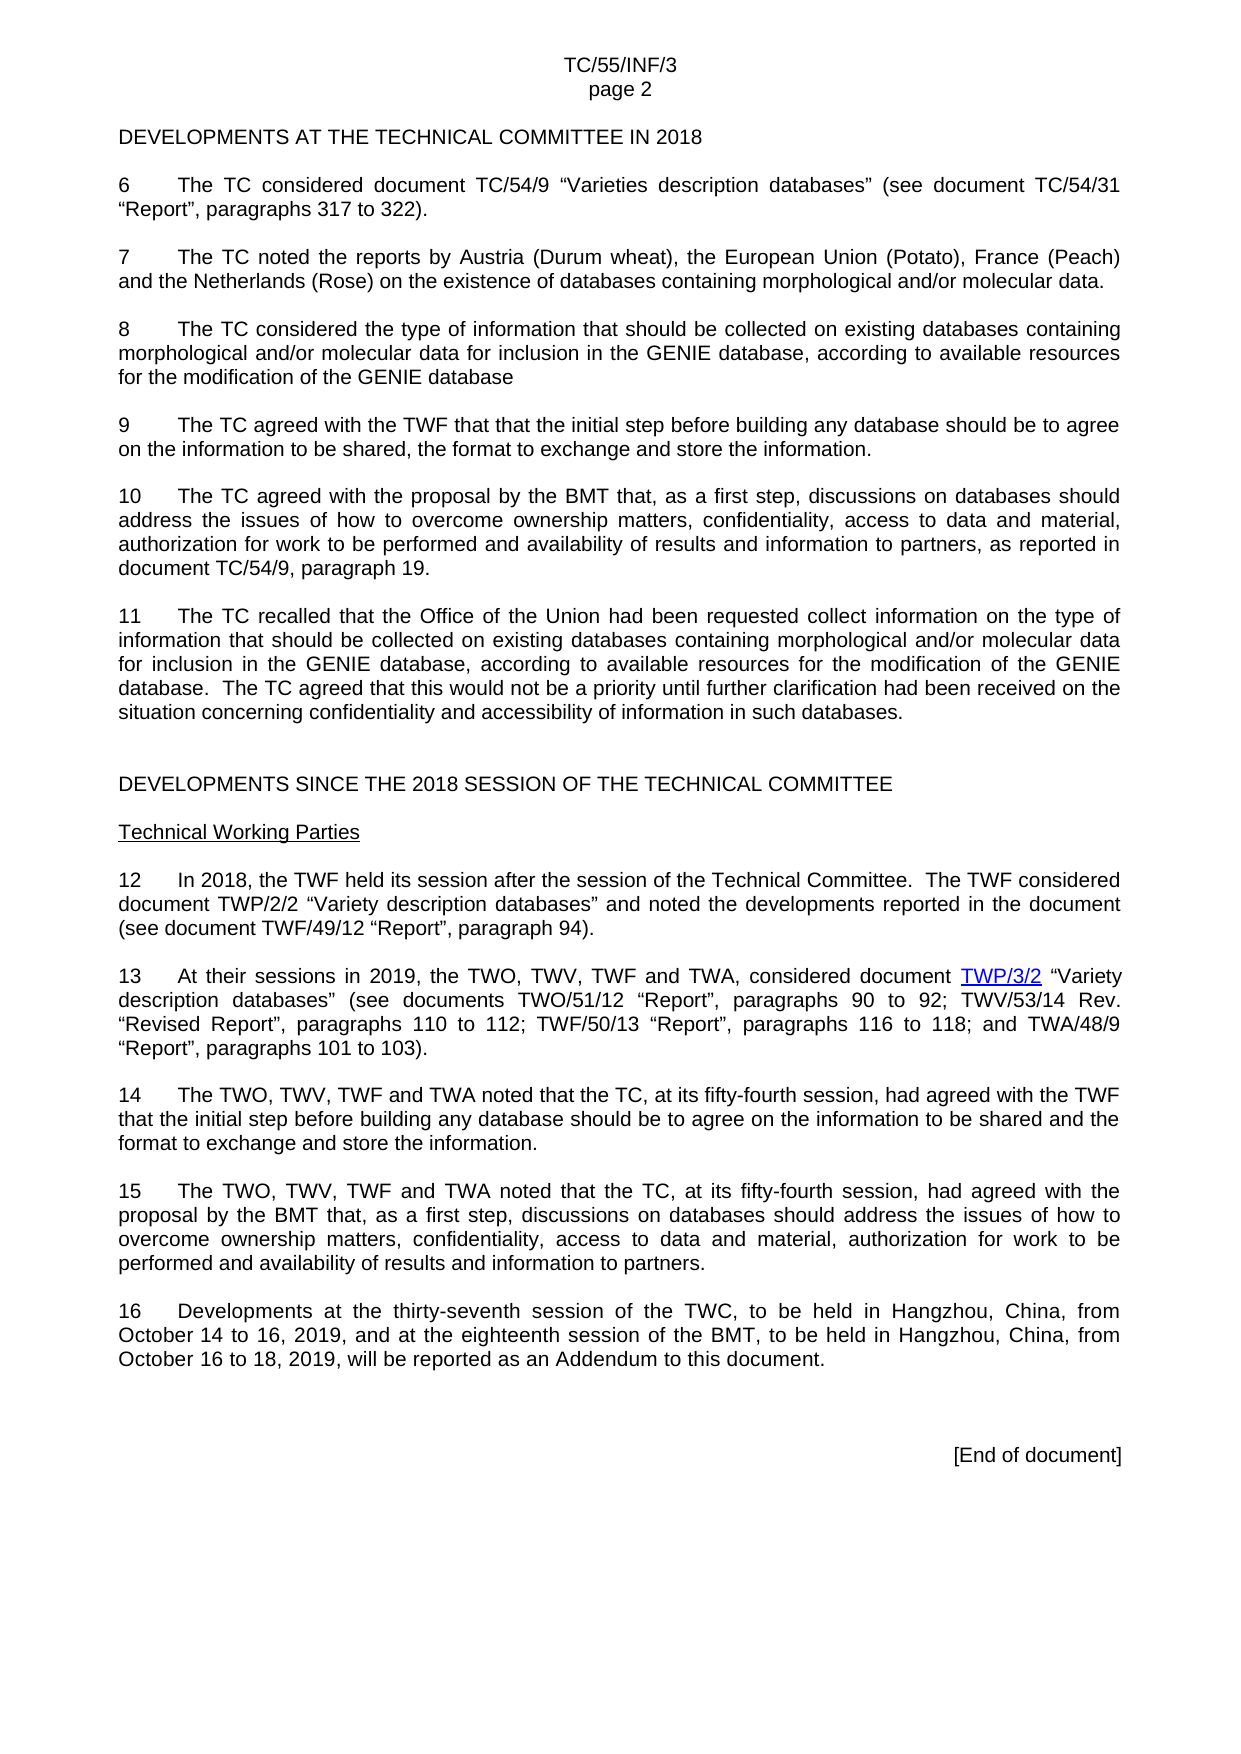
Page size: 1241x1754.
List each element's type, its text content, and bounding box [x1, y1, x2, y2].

text The TC noted the reports by Austria (Durum wheat), the European Union (Potato), France (Peach) and the Netherlands (Rose) on the existence of databases containing morphological and/or molecular data. [118, 245, 1122, 293]
text In 2018, the TWF held its session after the session of the Technical Committee. The TWF considered document TWP/2/2 “Variety description databases” and noted the developments reported in the document (see document TWF/49/12 “Report”, paragraph 94). [118, 868, 1122, 939]
subtitle Developments AT THE TECHNICAL COMMITTEE in 2018 [118, 125, 1122, 149]
subtitle Technical Working Parties [118, 820, 1122, 844]
text The TC considered document TC/54/9 “Varieties description databases” (see document TC/54/31 “Report”, paragraphs 317 to 322). [118, 173, 1122, 221]
text At their sessions in 2019, the TWO, TWV, TWF and TWA, considered document TWP/3/2 “Variety description databases” (see documents TWO/51/12 “Report”, paragraphs 90 to 92; TWV/53/14 Rev. “Revised Report”, paragraphs 110 to 112; TWF/50/13 “Report”, paragraphs 116 to 118; and TWA/48/9 “Report”, paragraphs 101 to 103). [118, 963, 1122, 1059]
text The TWO, TWV, TWF and TWA noted that the TC, at its fifty-fourth session, had agreed with the proposal by the BMT that, as a first step, discussions on databases should address the issues of how to overcome ownership matters, confidentiality, access to data and material, authorization for work to be performed and availability of results and information to partners. [118, 1179, 1122, 1275]
text The TC considered the type of information that should be collected on existing databases containing morphological and/or molecular data for inclusion in the GENIE database, according to available resources for the modification of the GENIE database [118, 317, 1122, 388]
text The TC agreed with the TWF that that the initial step before building any database should be to agree on the information to be shared, the format to exchange and store the information. [118, 412, 1122, 460]
text The TWO, TWV, TWF and TWA noted that the TC, at its fifty-fourth session, had agreed with the TWF that the initial step before building any database should be to agree on the information to be shared and the format to exchange and store the information. [118, 1083, 1122, 1155]
text [End of document] [118, 1443, 1122, 1467]
subtitle Developments SINCE THE 2018 SESSION OF THE Technical Committee [118, 772, 1122, 796]
text The TC recalled that the Office of the Union had been requested collect information on the type of information that should be collected on existing databases containing morphological and/or molecular data for inclusion in the GENIE database, according to available resources for the modification of the GENIE database. The TC agreed that this would not be a priority until further clarification had been received on the situation concerning confidentiality and accessibility of information in such databases. [118, 604, 1122, 724]
text Developments at the thirty-seventh session of the TWC, to be held in Hangzhou, China, from October 14 to 16, 2019, and at the eighteenth session of the BMT, to be held in Hangzhou, China, from October 16 to 18, 2019, will be reported as an Addendum to this document. [118, 1299, 1122, 1371]
text The TC agreed with the proposal by the BMT that, as a first step, discussions on databases should address the issues of how to overcome ownership matters, confidentiality, access to data and material, authorization for work to be performed and availability of results and information to partners, as reported in document TC/54/9, paragraph 19. [118, 484, 1122, 580]
